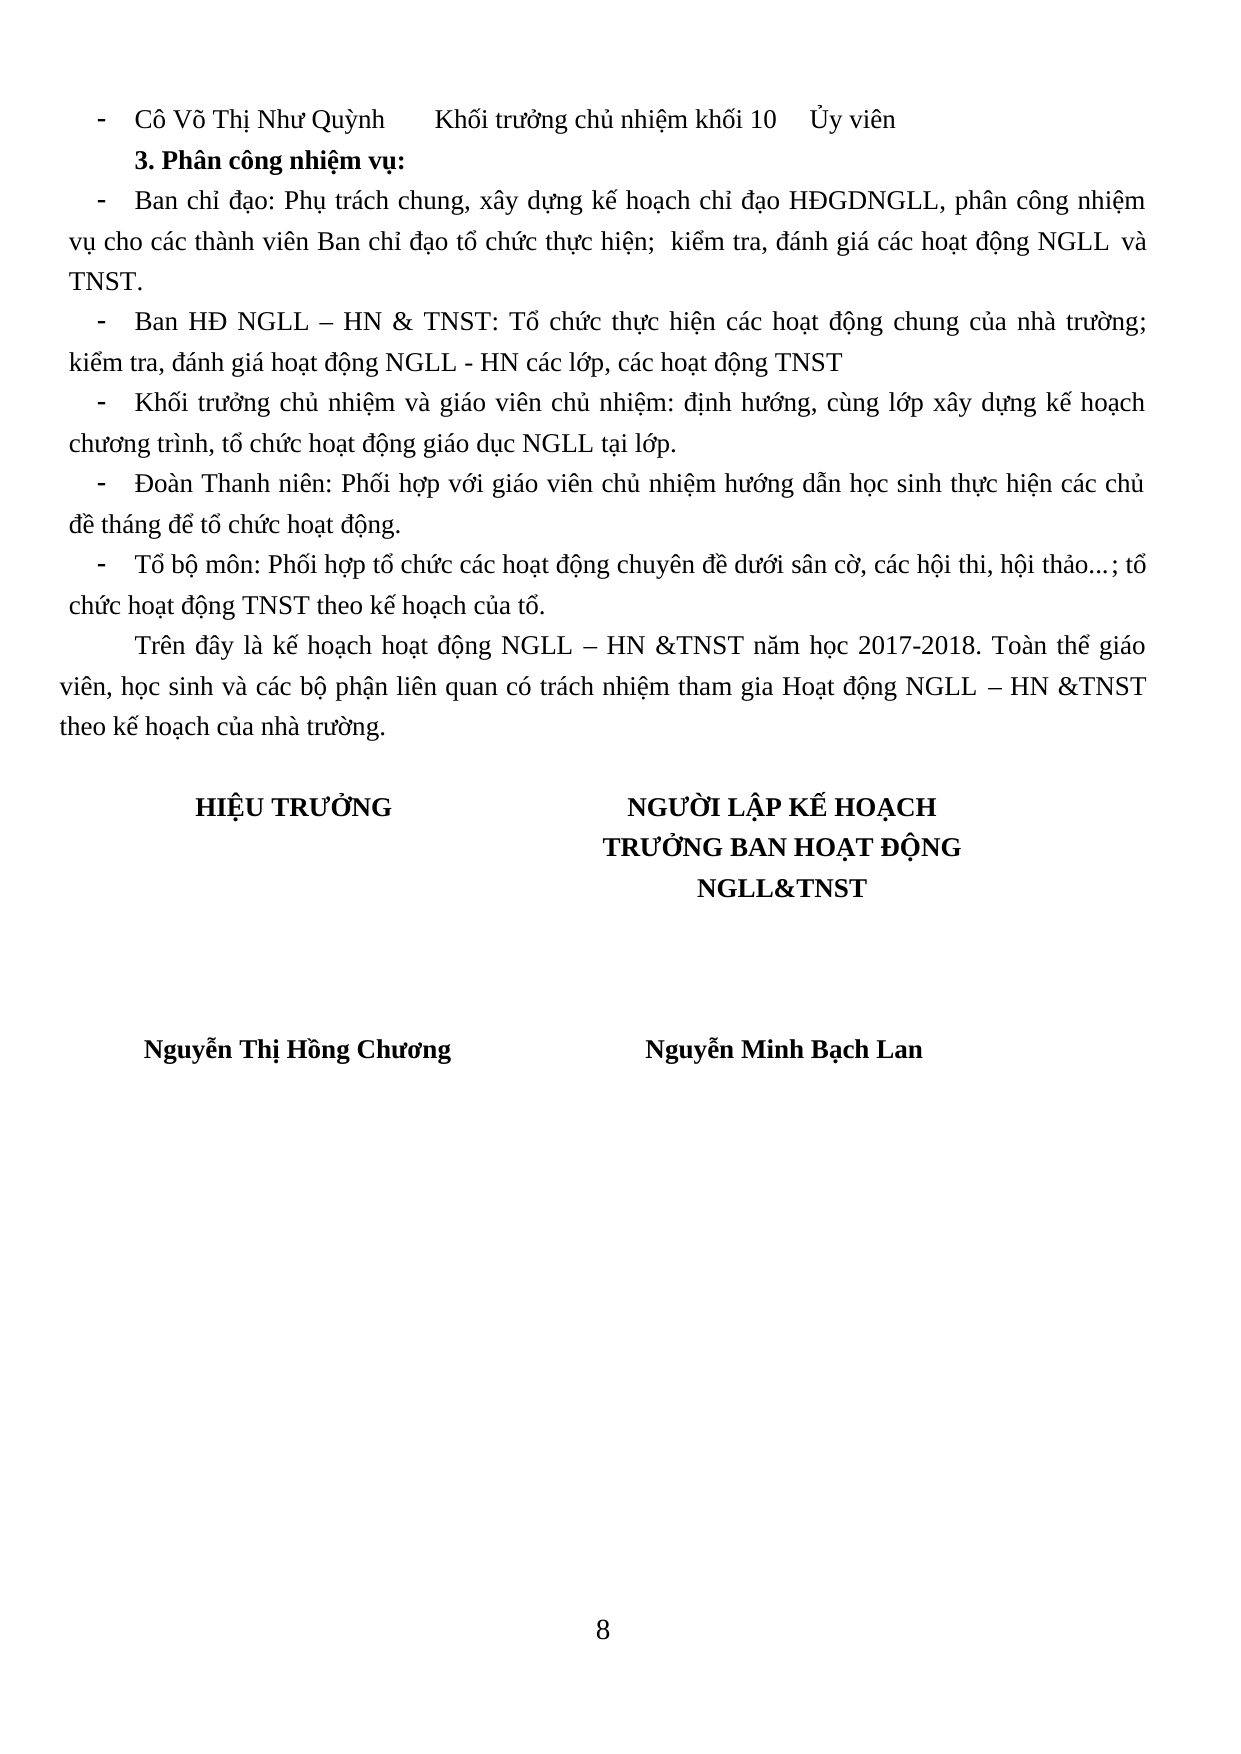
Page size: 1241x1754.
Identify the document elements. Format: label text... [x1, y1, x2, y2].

list Ban chỉ đạo: Phụ trách chung, xây dựng kế hoạch chỉ đạo HĐGDNGLL, phân công nhiệm vụ cho các thành viên Ban chỉ đạo tổ chức thực hiện; kiểm tra, đánh giá các hoạt động NGLL và TNST. [69, 184, 1146, 296]
list Ban HĐ NGLL – HN & TNST: Tổ chức thực hiện các hoạt động chung của nhà trường; kiểm tra, đánh giá hoạt động NGLL - HN các lớp, các hoạt động TNST [69, 306, 1146, 377]
list Đoàn Thanh niên: Phối hợp với giáo viên chủ nhiệm hướng dẫn học sinh thực hiện các chủ đề tháng để tổ chức hoạt động. [69, 467, 1146, 539]
table_header HIỆU TRƯỞNG Nguyễn Thị Hồng Chương [48, 791, 546, 1114]
list Tổ bộ môn: Phối hợp tổ chức các hoạt động chuyên đề dưới sân cờ, các hội thi, hội thảo...; tổ chức hoạt động TNST theo kế hoạch của tổ. [69, 548, 1146, 620]
text Trên đây là kế hoạch hoạt động NGLL – HN &TNST năm học 2017-2018. Toàn thể giáo viên, học sinh và các bộ phận liên quan có trách nhiệm tham gia Hoạt động NGLL – HN &TNST theo kế hoạch của nhà trường. [59, 629, 1146, 741]
list Khối trưởng chủ nhiệm và giáo viên chủ nhiệm: định hướng, cùng lớp xây dựng kế hoạch chương trình, tổ chức hoạt động giáo dục NGLL tại lớp. [69, 386, 1146, 458]
table_header NGƯỜI LẬP KẾ HOẠCH TRƯỞNG BAN HOẠT ĐỘNG NGLL&TNST Nguyễn Minh Bạch Lan [546, 791, 1046, 1114]
list 3. Phân công nhiệm vụ: [134, 144, 1146, 175]
list Cô Võ Thị Như Quỳnh Khối trưởng chủ nhiệm khối 10 Ủy viên [69, 103, 1146, 134]
